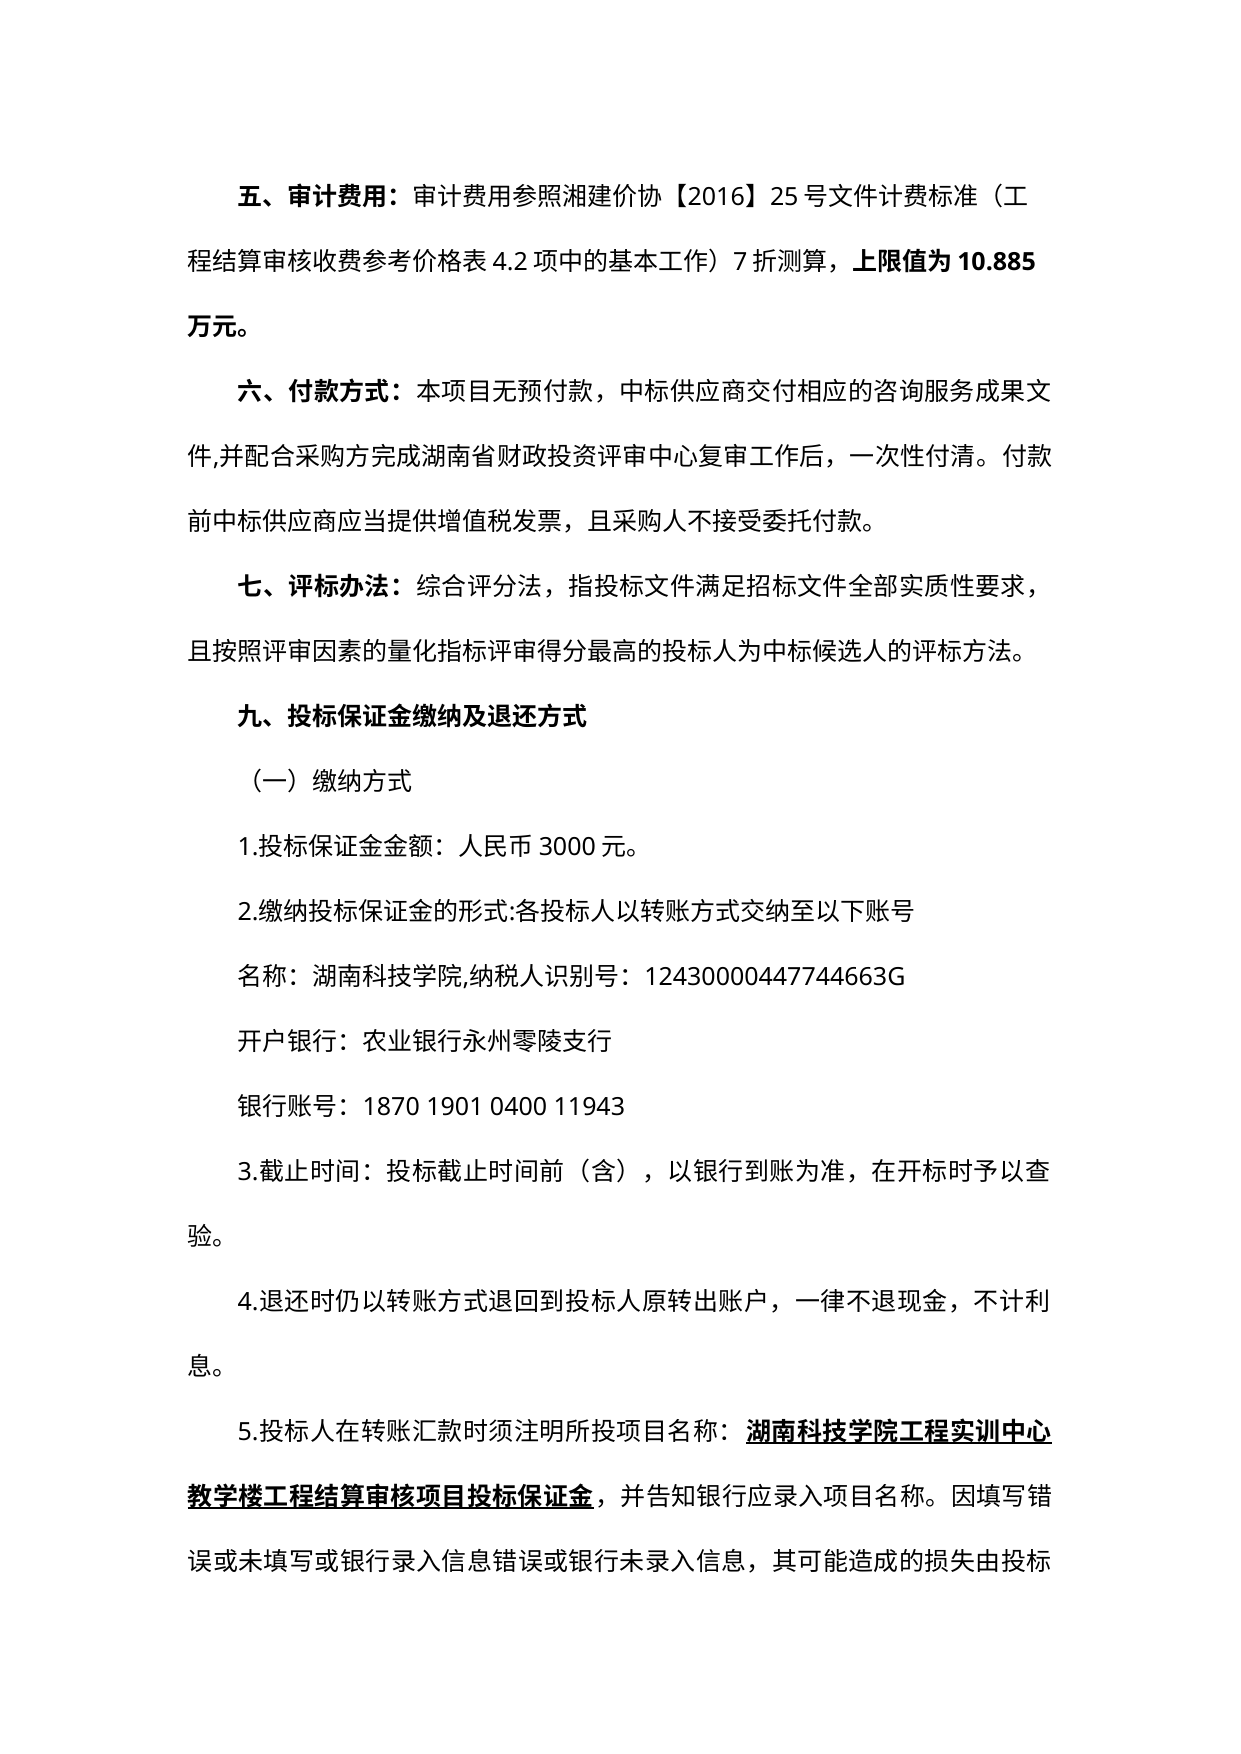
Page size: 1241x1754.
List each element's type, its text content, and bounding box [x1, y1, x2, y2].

text 银行账号：1870 1901 0400 11943 [187, 1072, 1053, 1137]
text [187, 1397, 1053, 1592]
text 2.缴纳投标保证金的形式:各投标人以转账方式交纳至以下账号 [187, 877, 1053, 942]
text 4.退还时仍以转账方式退回到投标人原转出账户，一律不退现金，不计利息。 [187, 1267, 1053, 1397]
text 名称：湖南科技学院,纳税人识别号：12430000447744663G [187, 942, 1053, 1007]
text 九、投标保证金缴纳及退还方式 [187, 682, 1053, 747]
text 六、付款方式：本项目无预付款，中标供应商交付相应的咨询服务成果文件,并配合采购方完成湖南省财政投资评审中心复审工作后，一次性付清。付款前中标供应商应当提供增值税发票，且采购人不接受委托付款。 [187, 357, 1053, 552]
text 七、评标办法：综合评分法，指投标文件满足招标文件全部实质性要求，且按照评审因素的量化指标评审得分最高的投标人为中标候选人的评标方法。 [187, 552, 1053, 682]
text 1.投标保证金金额：人民币3000元。 [187, 812, 1053, 877]
text 五、审计费用：审计费用参照湘建价协【2016】25号文件计费标准（工程结算审核收费参考价格表4.2项中的基本工作）7折测算，上限值为10.885万元。 [187, 162, 1053, 357]
text 3.截止时间：投标截止时间前（含），以银行到账为准，在开标时予以查验。 [187, 1137, 1053, 1267]
text （一）缴纳方式 [187, 747, 1053, 812]
text 开户银行：农业银行永州零陵支行 [187, 1007, 1053, 1072]
